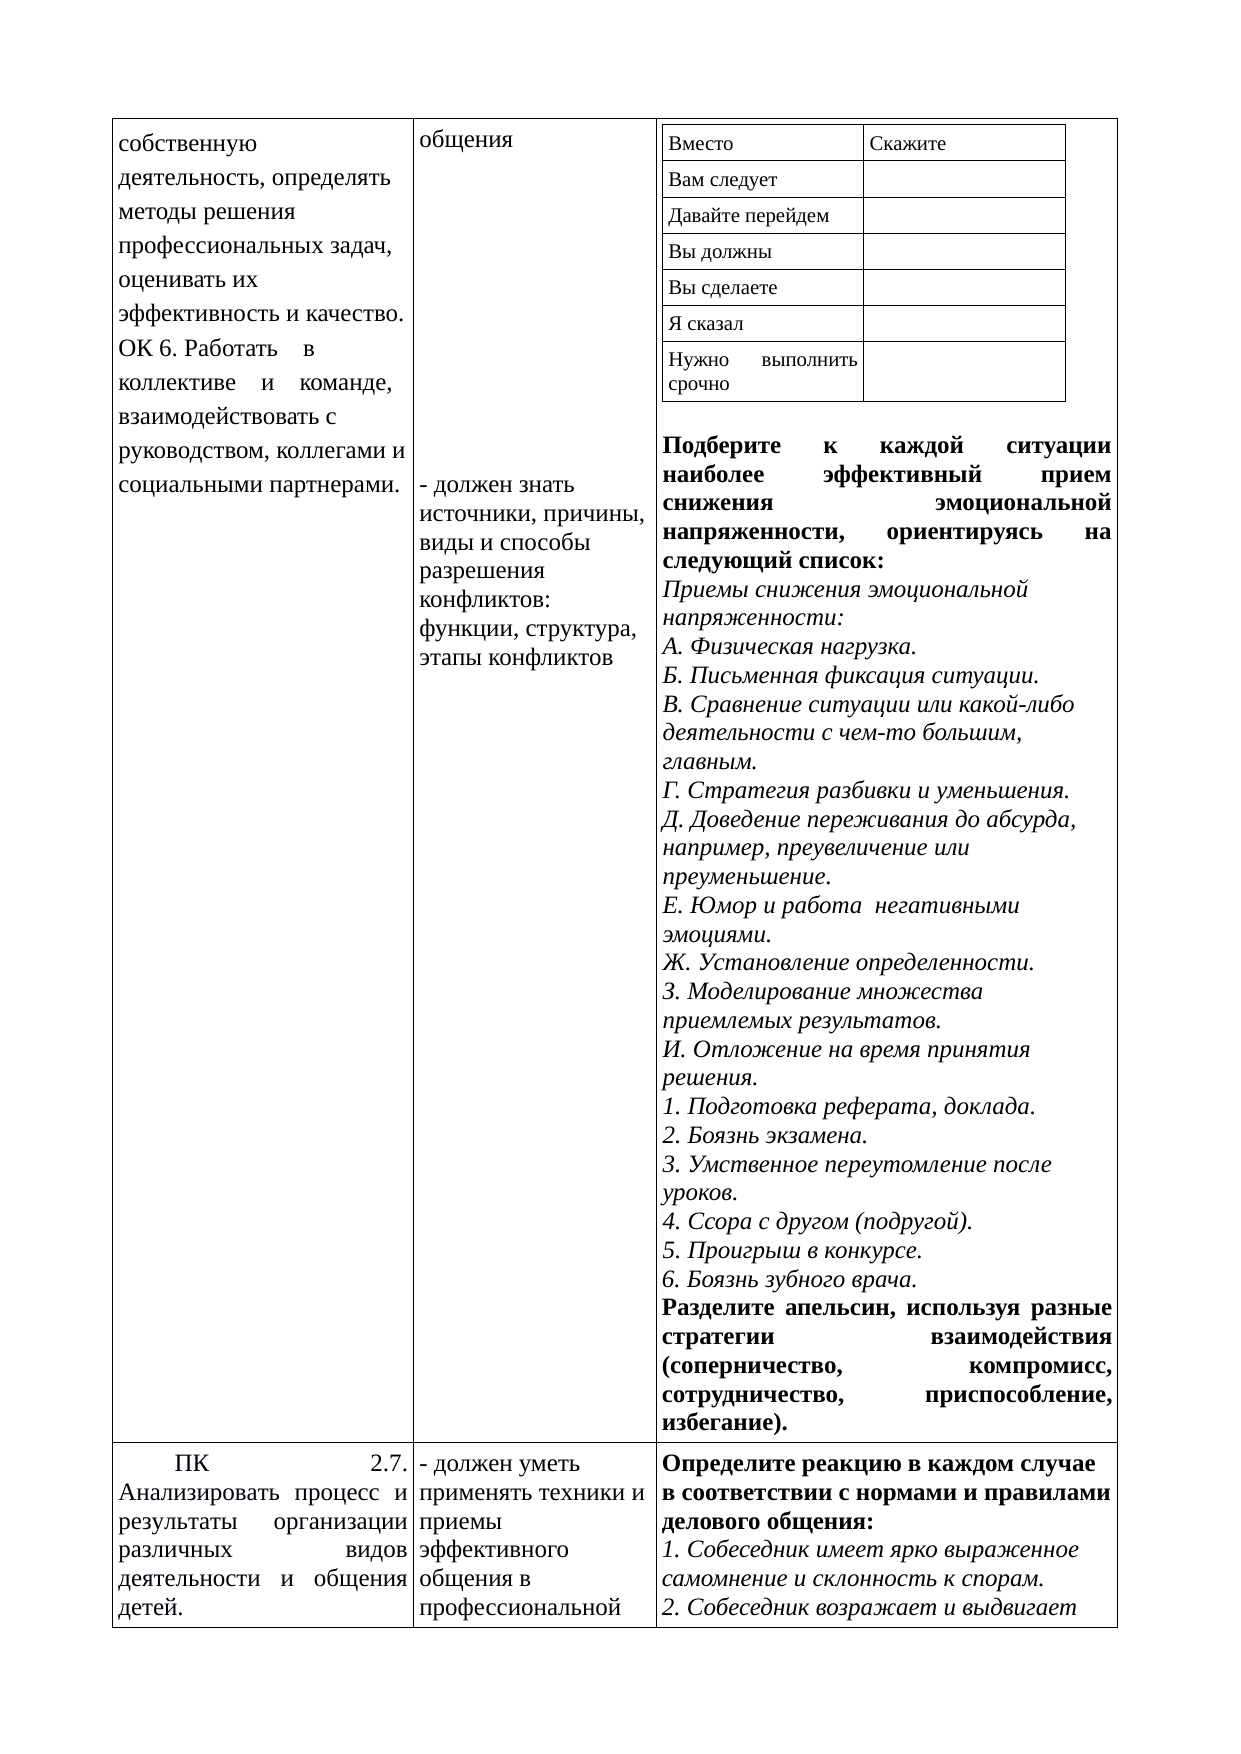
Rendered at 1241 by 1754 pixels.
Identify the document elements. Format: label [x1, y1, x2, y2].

table_cell [414, 119, 656, 1442]
table_cell [657, 119, 1117, 1442]
table_cell [657, 1443, 1117, 1626]
table_cell [113, 119, 413, 1442]
table_cell [414, 1443, 656, 1626]
table_cell [113, 1443, 413, 1626]
